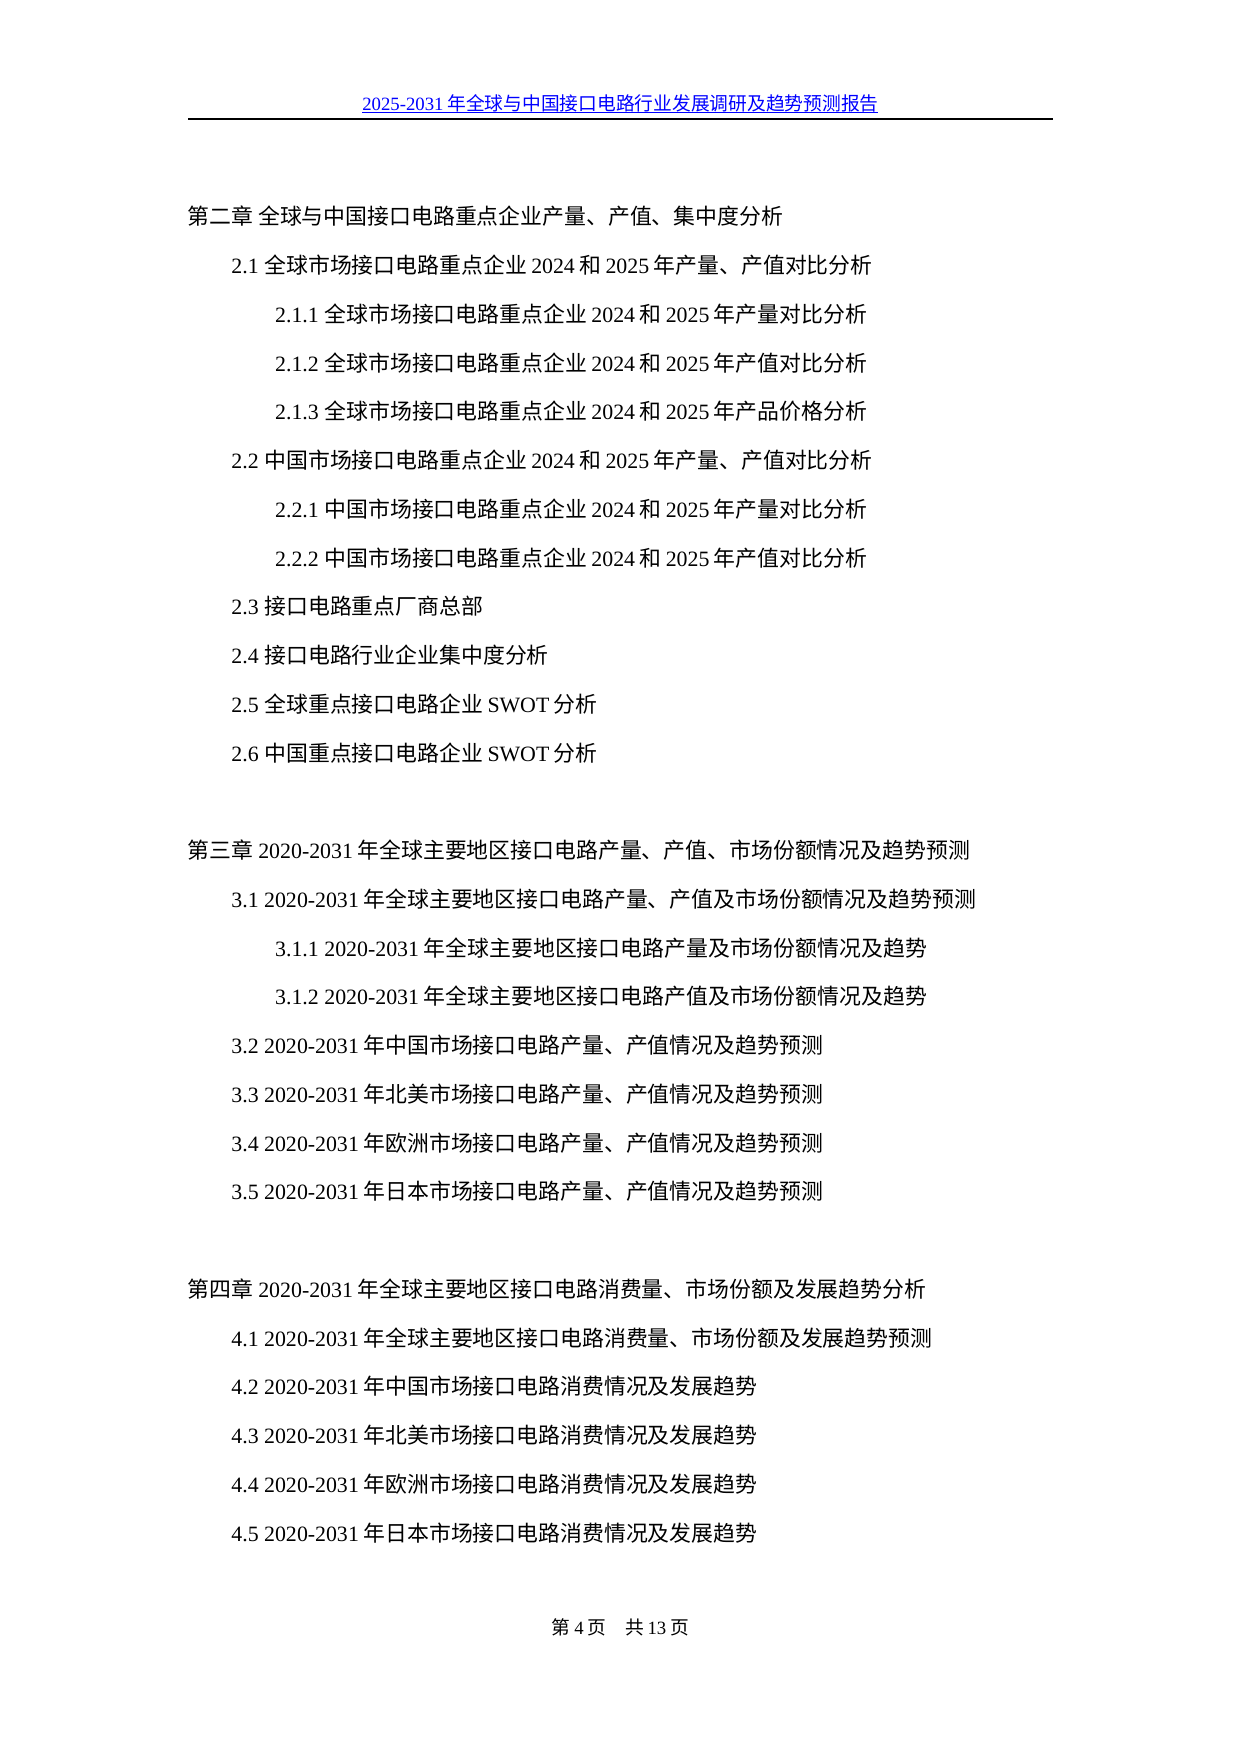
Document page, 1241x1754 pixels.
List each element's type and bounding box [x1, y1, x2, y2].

text [187, 150, 1053, 1548]
